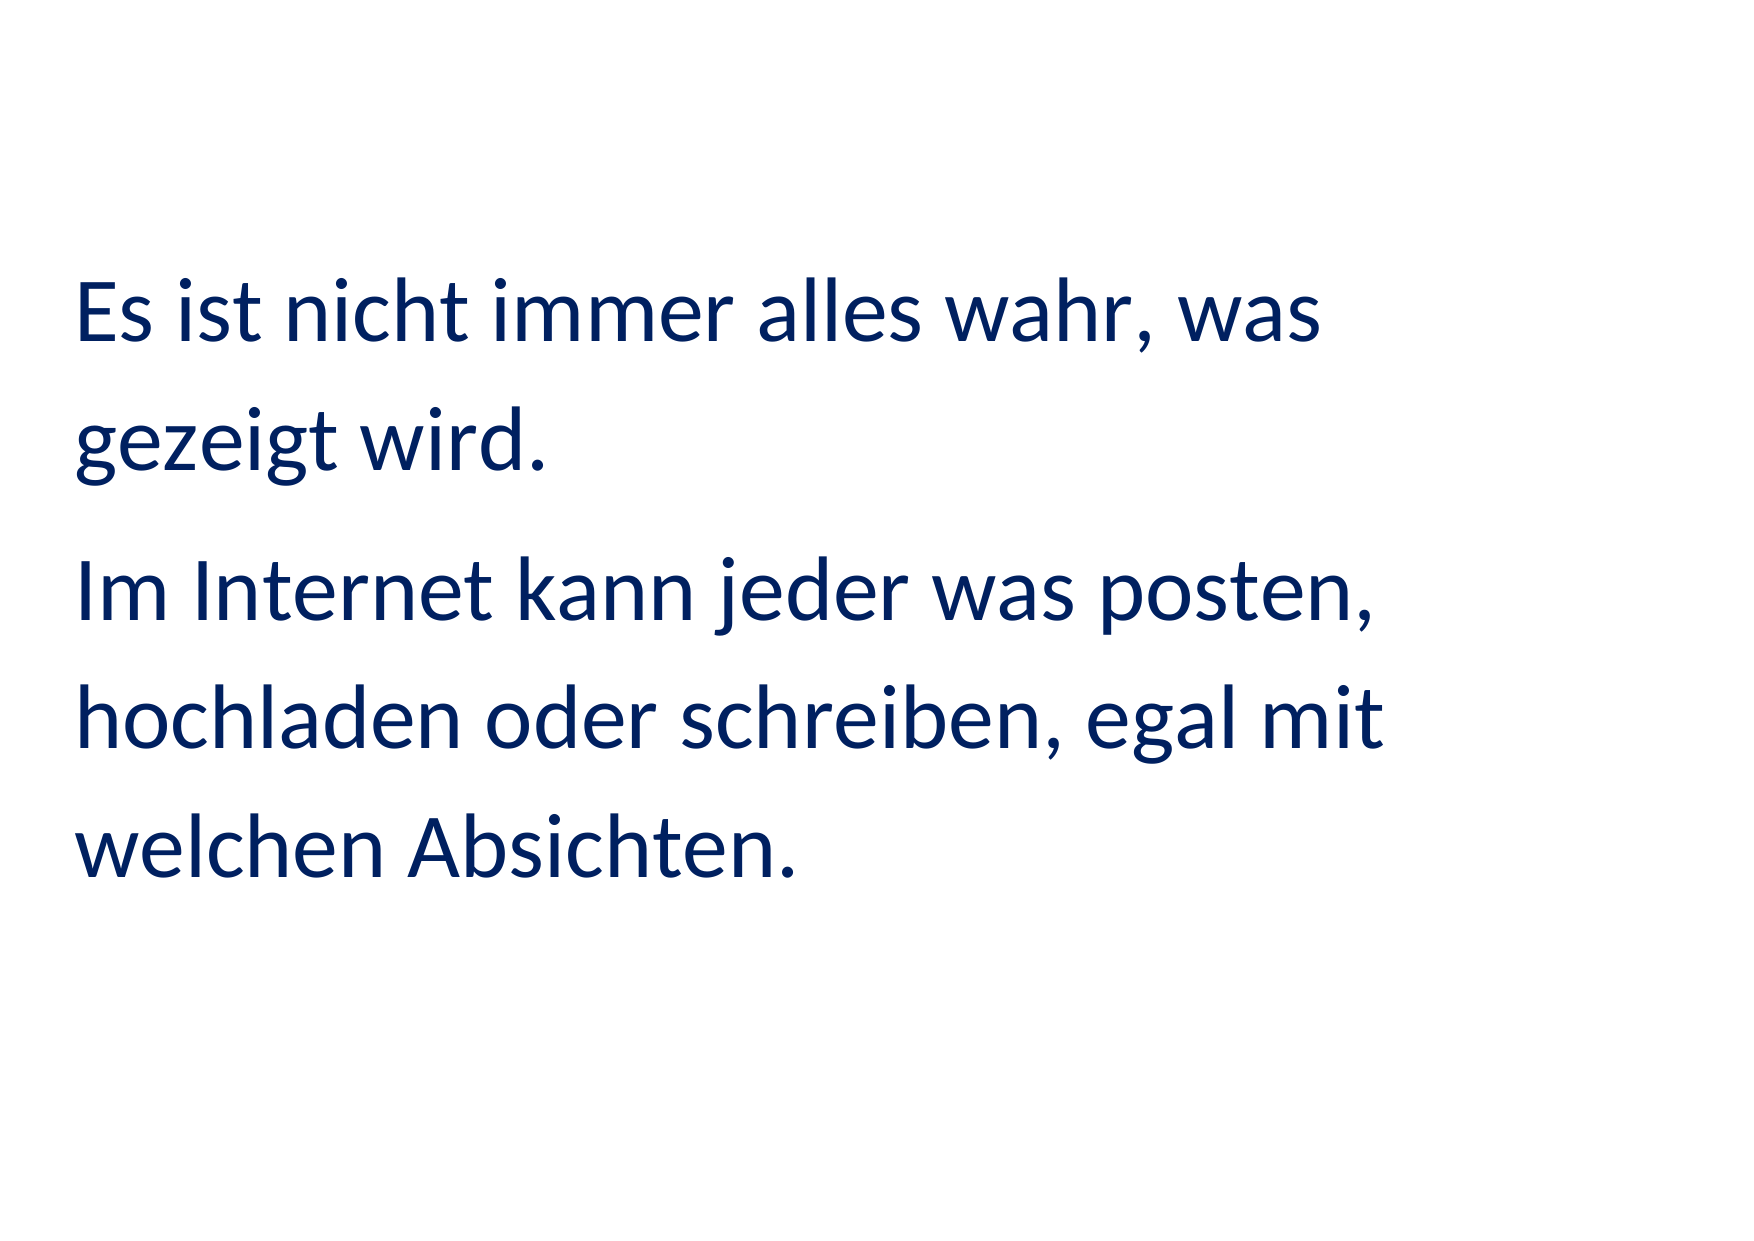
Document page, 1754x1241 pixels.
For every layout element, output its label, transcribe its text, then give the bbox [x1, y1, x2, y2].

text Im Internet kann jeder was posten, hochladen oder schreiben, egal mit welchen Absichten. [74, 531, 1606, 900]
text Es ist nicht immer alles wahr, was gezeigt wird. [74, 253, 1606, 493]
